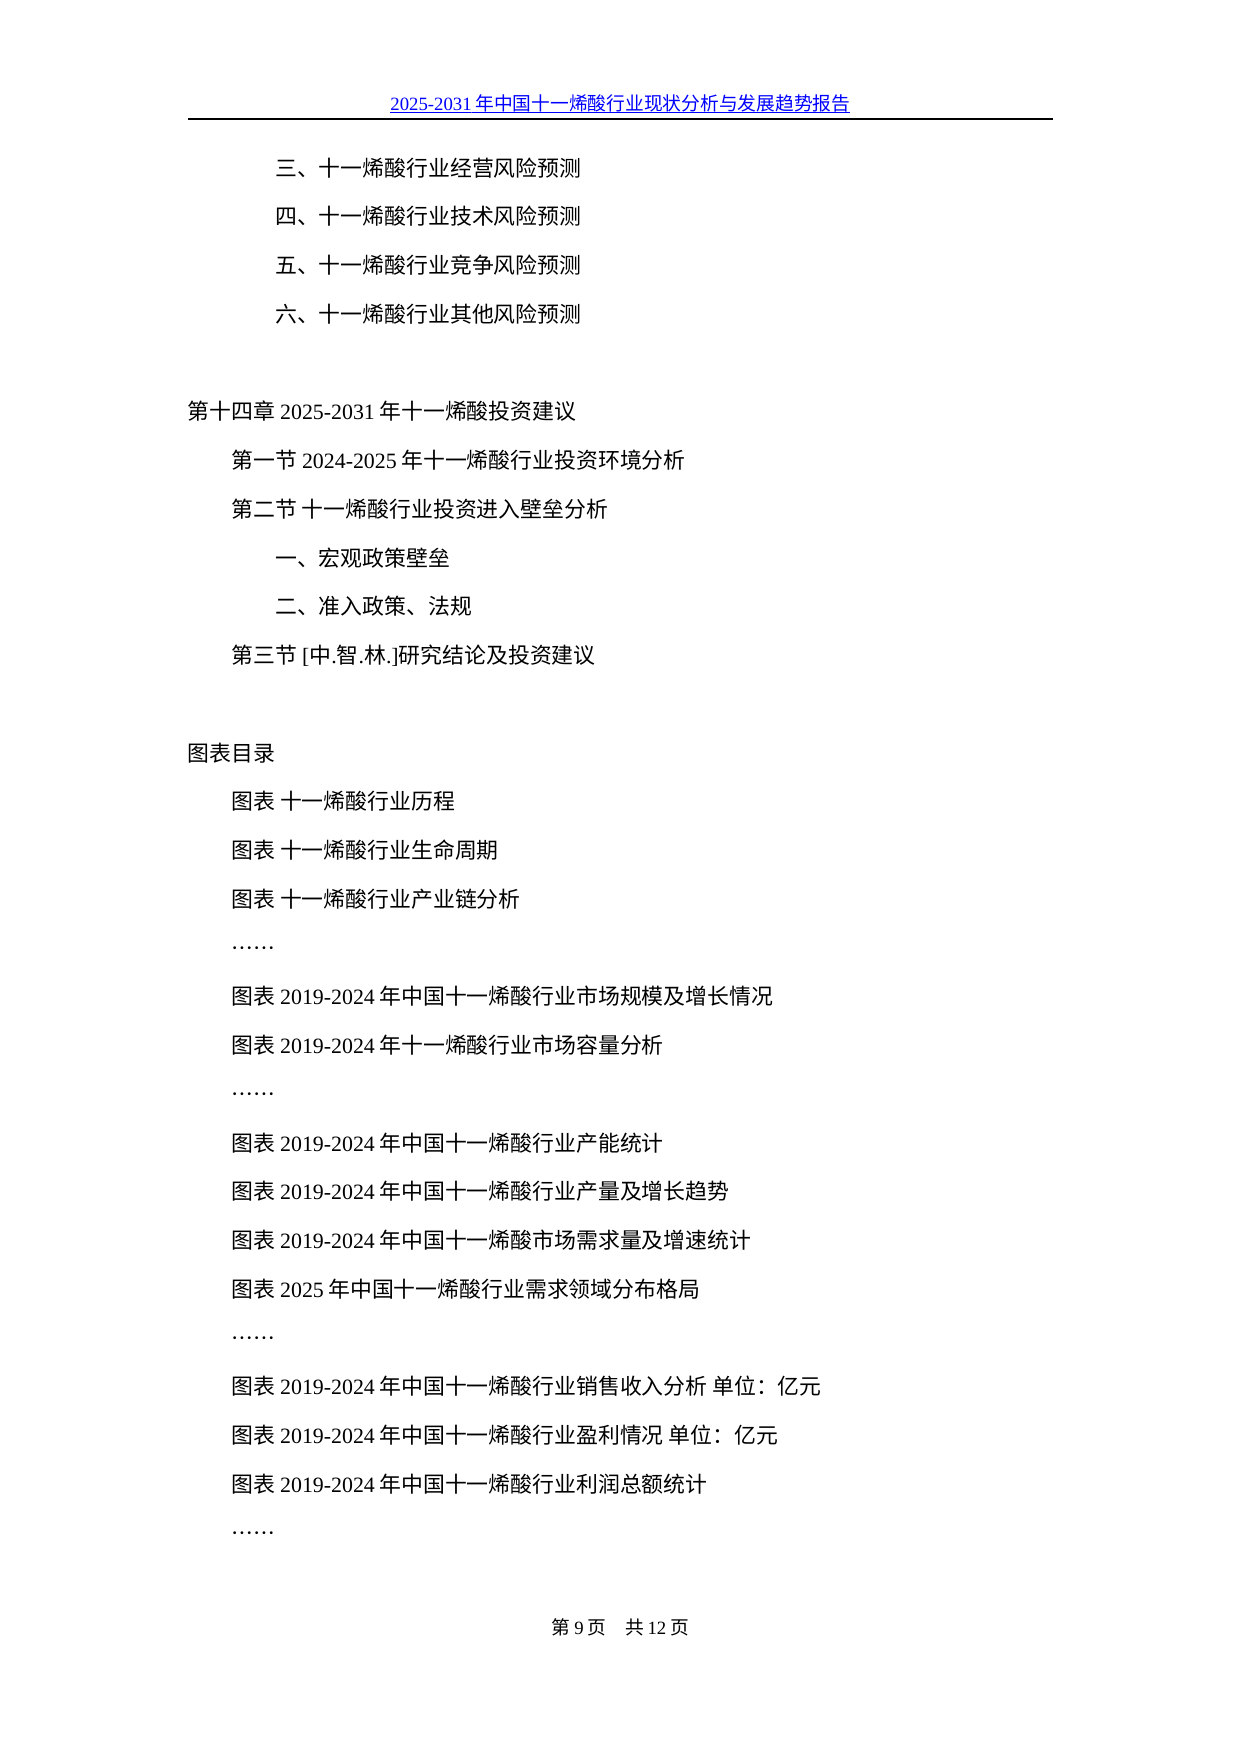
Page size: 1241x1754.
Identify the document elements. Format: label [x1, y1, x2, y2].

text [187, 150, 1053, 1548]
